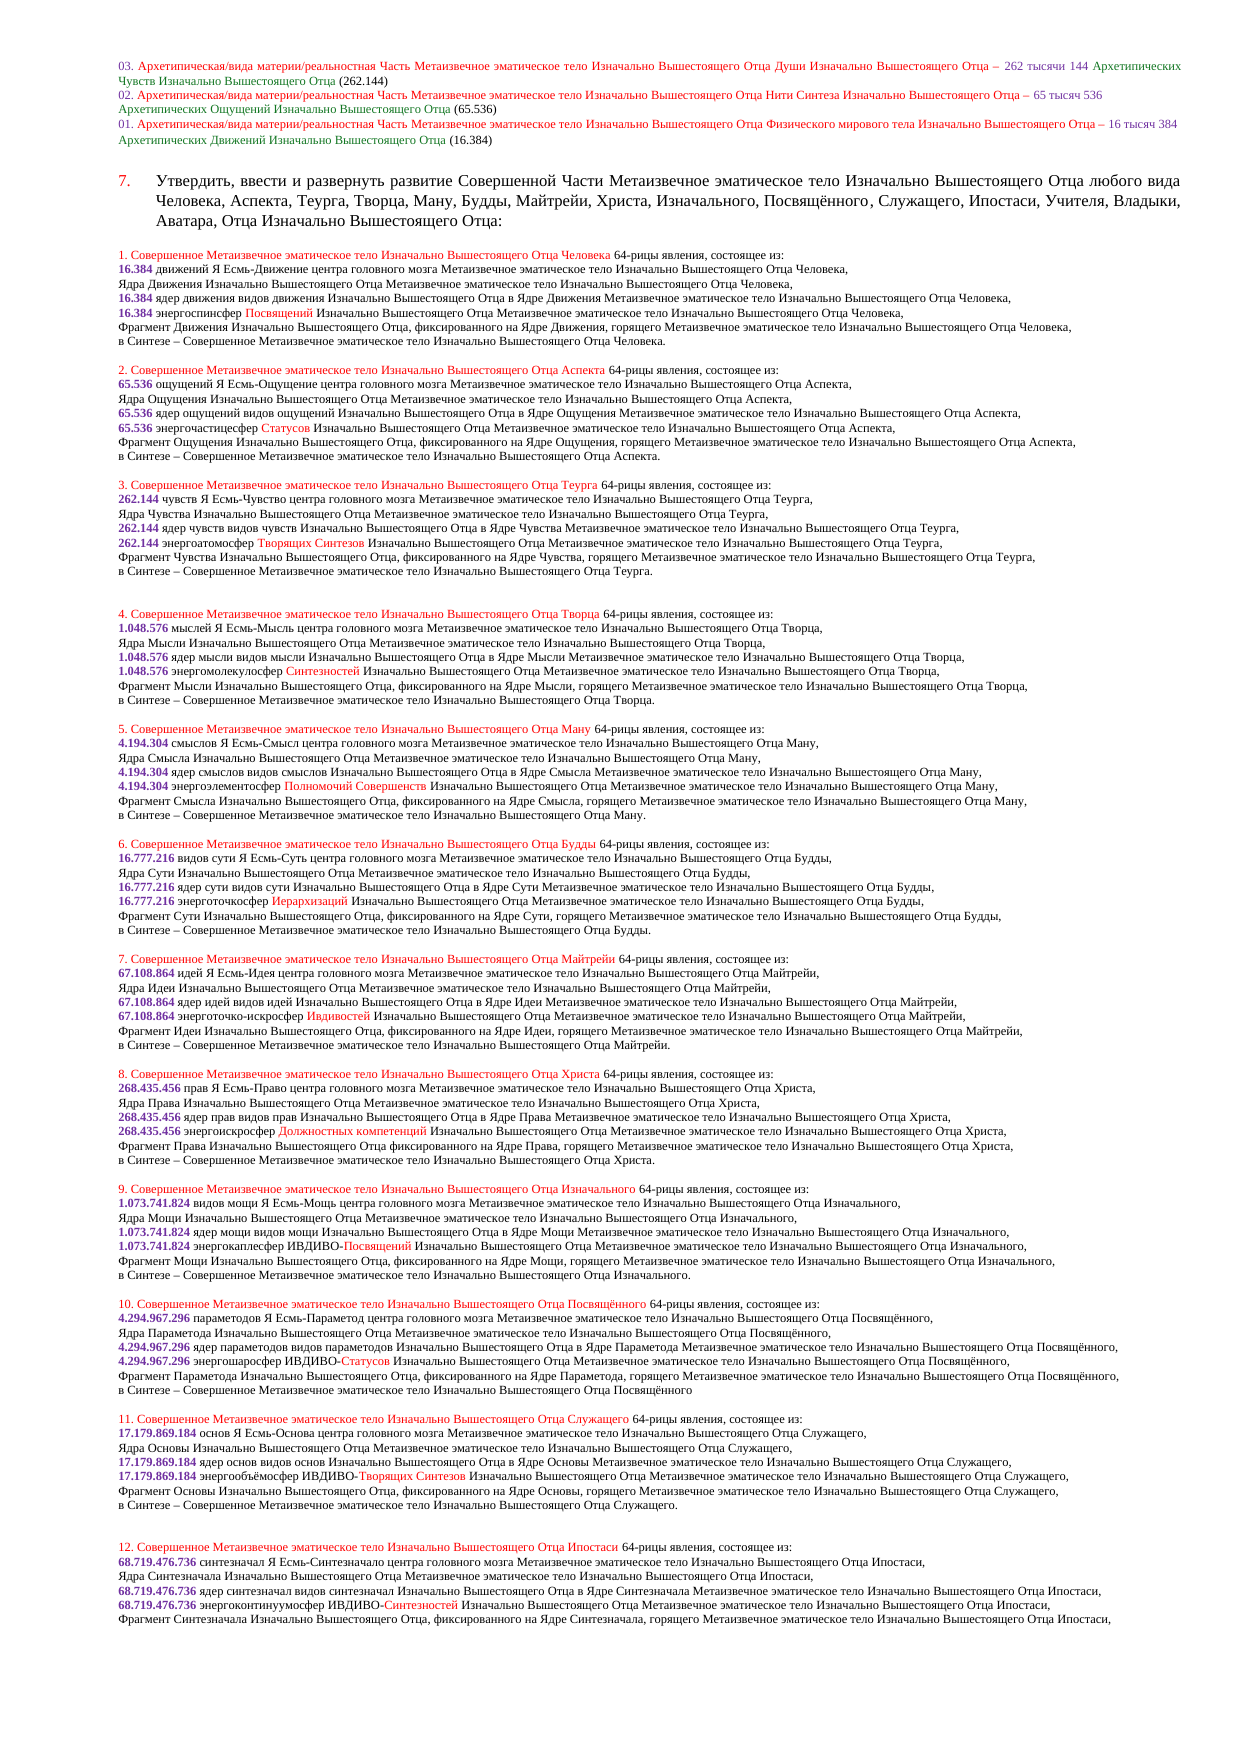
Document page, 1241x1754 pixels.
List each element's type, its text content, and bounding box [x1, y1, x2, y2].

text 6. Совершенное Метаизвечное эматическое тело Изначально Вышестоящего Отца Будды 64-рицы явления, состоящее из: [118, 837, 1181, 851]
text Фрагмент Мысли Изначально Вышестоящего Отца, фиксированного на Ядре Мысли, горящего Метаизвечное эматическое тело Изначально Вышестоящего Отца Творца, [118, 678, 1181, 693]
text Фрагмент Идеи Изначально Вышестоящего Отца, фиксированного на Ядре Идеи, горящего Метаизвечное эматическое тело Изначально Вышестоящего Отца Майтрейи, [118, 1023, 1181, 1038]
text 4.294.967.296 ядер параметодов видов параметодов Изначально Вышестоящего Отца в Ядре Параметода Метаизвечное эматическое тело Изначально Вышестоящего Отца Посвящённого, [118, 1340, 1181, 1354]
text в Синтезе – Совершенное Метаизвечное эматическое тело Изначально Вышестоящего Отца Посвящённого [118, 1383, 1181, 1397]
text 02. Архетипическая/вида материи/реальностная Часть Метаизвечное эматическое тело Изначально Вышестоящего Отца Нити Синтеза Изначально Вышестоящего Отца – 65 тысяч 536 Архетипических Ощущений Изначально Вышестоящего Отца (65.536) [118, 88, 1181, 117]
text 17.179.869.184 энергообъёмосфер ИВДИВО-Творящих Синтезов Изначально Вышестоящего Отца Метаизвечное эматическое тело Изначально Вышестоящего Отца Служащего, [118, 1469, 1181, 1483]
text 1. Совершенное Метаизвечное эматическое тело Изначально Вышестоящего Отца Человека 64-рицы явления, состоящее из: [118, 248, 1181, 262]
text 17.179.869.184 ядер основ видов основ Изначально Вышестоящего Отца в Ядре Основы Метаизвечное эматическое тело Изначально Вышестоящего Отца Служащего, [118, 1455, 1181, 1469]
text Фрагмент Мощи Изначально Вышестоящего Отца, фиксированного на Ядре Мощи, горящего Метаизвечное эматическое тело Изначально Вышестоящего Отца Изначального, [118, 1253, 1181, 1268]
text Фрагмент Движения Изначально Вышестоящего Отца, фиксированного на Ядре Движения, горящего Метаизвечное эматическое тело Изначально Вышестоящего Отца Человека, [118, 320, 1181, 334]
text 16.384 энергоспинсфер Посвящений Изначально Вышестоящего Отца Метаизвечное эматическое тело Изначально Вышестоящего Отца Человека, [118, 305, 1181, 320]
text в Синтезе – Совершенное Метаизвечное эматическое тело Изначально Вышестоящего Отца Служащего. [118, 1498, 1181, 1512]
text 268.435.456 прав Я Есмь-Право центра головного мозга Метаизвечное эматическое тело Изначально Вышестоящего Отца Христа, [118, 1081, 1181, 1095]
text в Синтезе – Совершенное Метаизвечное эматическое тело Изначально Вышестоящего Отца Ману. [118, 808, 1181, 822]
text 7. Совершенное Метаизвечное эматическое тело Изначально Вышестоящего Отца Майтрейи 64-рицы явления, состоящее из: [118, 952, 1181, 966]
text в Синтезе – Совершенное Метаизвечное эматическое тело Изначально Вышестоящего Отца Аспекта. [118, 449, 1181, 463]
text 65.536 энергочастицесфер Статусов Изначально Вышестоящего Отца Метаизвечное эматическое тело Изначально Вышестоящего Отца Аспекта, [118, 420, 1181, 435]
text Ядра Идеи Изначально Вышестоящего Отца Метаизвечное эматическое тело Изначально Вышестоящего Отца Майтрейи, [118, 980, 1181, 995]
text Фрагмент Основы Изначально Вышестоящего Отца, фиксированного на Ядре Основы, горящего Метаизвечное эматическое тело Изначально Вышестоящего Отца Служащего, [118, 1483, 1181, 1498]
text 1.073.741.824 видов мощи Я Есмь-Мощь центра головного мозга Метаизвечное эматическое тело Изначально Вышестоящего Отца Изначального, [118, 1196, 1181, 1210]
text 4.194.304 ядер смыслов видов смыслов Изначально Вышестоящего Отца в Ядре Смысла Метаизвечное эматическое тело Изначально Вышестоящего Отца Ману, [118, 765, 1181, 779]
text Ядра Параметода Изначально Вышестоящего Отца Метаизвечное эматическое тело Изначально Вышестоящего Отца Посвящённого, [118, 1325, 1181, 1340]
text Ядра Мощи Изначально Вышестоящего Отца Метаизвечное эматическое тело Изначально Вышестоящего Отца Изначального, [118, 1210, 1181, 1225]
text 03. Архетипическая/вида материи/реальностная Часть Метаизвечное эматическое тело Изначально Вышестоящего Отца Души Изначально Вышестоящего Отца – 262 тысячи 144 Архетипических Чувств Изначально Вышестоящего Отца (262.144) [118, 59, 1181, 88]
text Фрагмент Ощущения Изначально Вышестоящего Отца, фиксированного на Ядре Ощущения, горящего Метаизвечное эматическое тело Изначально Вышестоящего Отца Аспекта, [118, 435, 1181, 449]
text Фрагмент Права Изначально Вышестоящего Отца фиксированного на Ядре Права, горящего Метаизвечное эматическое тело Изначально Вышестоящего Отца Христа, [118, 1138, 1181, 1153]
text 01. Архетипическая/вида материи/реальностная Часть Метаизвечное эматическое тело Изначально Вышестоящего Отца Физического мирового тела Изначально Вышестоящего Отца – 16 тысяч 384 Архетипических Движений Изначально Вышестоящего Отца (16.384) [118, 117, 1181, 147]
text 67.108.864 энерготочко-искросфер Ивдивостей Изначально Вышестоящего Отца Метаизвечное эматическое тело Изначально Вышестоящего Отца Майтрейи, [118, 1009, 1181, 1023]
text в Синтезе – Совершенное Метаизвечное эматическое тело Изначально Вышестоящего Отца Будды. [118, 923, 1181, 937]
list Утвердить, ввести и развернуть развитие Совершенной Части Метаизвечное эматическое тело Изначально Вышестоящего Отца любого вида Человека, Аспекта, Теурга, Творца, Ману, Будды, Майтрейи, Христа, Изначального, Посвящённого, Служащего, Ипостаси, Учителя, Владыки, Аватара, Отца Изначально Вышестоящего Отца: [118, 170, 1181, 230]
text Ядра Ощущения Изначально Вышестоящего Отца Метаизвечное эматическое тело Изначально Вышестоящего Отца Аспекта, [118, 392, 1181, 406]
text 4.294.967.296 энергошаросфер ИВДИВО-Статусов Изначально Вышестоящего Отца Метаизвечное эматическое тело Изначально Вышестоящего Отца Посвящённого, [118, 1354, 1181, 1368]
text Ядра Синтезначала Изначально Вышестоящего Отца Метаизвечное эматическое тело Изначально Вышестоящего Отца Ипостаси, [118, 1569, 1181, 1583]
text 17.179.869.184 основ Я Есмь-Основа центра головного мозга Метаизвечное эматическое тело Изначально Вышестоящего Отца Служащего, [118, 1426, 1181, 1440]
text 3. Совершенное Метаизвечное эматическое тело Изначально Вышестоящего Отца Теурга 64-рицы явления, состоящее из: [118, 478, 1181, 492]
text в Синтезе – Совершенное Метаизвечное эматическое тело Изначально Вышестоящего Отца Христа. [118, 1153, 1181, 1167]
text 1.048.576 ядер мысли видов мысли Изначально Вышестоящего Отца в Ядре Мысли Метаизвечное эматическое тело Изначально Вышестоящего Отца Творца, [118, 650, 1181, 664]
text 11. Совершенное Метаизвечное эматическое тело Изначально Вышестоящего Отца Служащего 64-рицы явления, состоящее из: [118, 1412, 1181, 1426]
text 16.384 движений Я Есмь-Движение центра головного мозга Метаизвечное эматическое тело Изначально Вышестоящего Отца Человека, [118, 262, 1181, 277]
text 16.777.216 ядер сути видов сути Изначально Вышестоящего Отца в Ядре Сути Метаизвечное эматическое тело Изначально Вышестоящего Отца Будды, [118, 880, 1181, 894]
text в Синтезе – Совершенное Метаизвечное эматическое тело Изначально Вышестоящего Отца Человека. [118, 334, 1181, 348]
text 68.719.476.736 энергоконтинуумосфер ИВДИВО-Синтезностей Изначально Вышестоящего Отца Метаизвечное эматическое тело Изначально Вышестоящего Отца Ипостаси, [118, 1598, 1181, 1612]
text 1.048.576 энергомолекулосфер Синтезностей Изначально Вышестоящего Отца Метаизвечное эматическое тело Изначально Вышестоящего Отца Творца, [118, 664, 1181, 678]
text Фрагмент Сути Изначально Вышестоящего Отца, фиксированного на Ядре Сути, горящего Метаизвечное эматическое тело Изначально Вышестоящего Отца Будды, [118, 908, 1181, 923]
text в Синтезе – Совершенное Метаизвечное эматическое тело Изначально Вышестоящего Отца Изначального. [118, 1268, 1181, 1282]
text 4.194.304 энергоэлементосфер Полномочий Совершенств Изначально Вышестоящего Отца Метаизвечное эматическое тело Изначально Вышестоящего Отца Ману, [118, 779, 1181, 793]
text 68.719.476.736 синтезначал Я Есмь-Синтезначало центра головного мозга Метаизвечное эматическое тело Изначально Вышестоящего Отца Ипостаси, [118, 1554, 1181, 1569]
text 4. Совершенное Метаизвечное эматическое тело Изначально Вышестоящего Отца Творца 64-рицы явления, состоящее из: [118, 607, 1181, 621]
text Ядра Основы Изначально Вышестоящего Отца Метаизвечное эматическое тело Изначально Вышестоящего Отца Служащего, [118, 1440, 1181, 1455]
text 2. Совершенное Метаизвечное эматическое тело Изначально Вышестоящего Отца Аспекта 64-рицы явления, состоящее из: [118, 363, 1181, 377]
text 1.073.741.824 ядер мощи видов мощи Изначально Вышестоящего Отца в Ядре Мощи Метаизвечное эматическое тело Изначально Вышестоящего Отца Изначального, [118, 1225, 1181, 1239]
text Ядра Смысла Изначально Вышестоящего Отца Метаизвечное эматическое тело Изначально Вышестоящего Отца Ману, [118, 750, 1181, 765]
text 67.108.864 идей Я Есмь-Идея центра головного мозга Метаизвечное эматическое тело Изначально Вышестоящего Отца Майтрейи, [118, 966, 1181, 980]
text 4.194.304 смыслов Я Есмь-Смысл центра головного мозга Метаизвечное эматическое тело Изначально Вышестоящего Отца Ману, [118, 736, 1181, 750]
text 262.144 ядер чувств видов чувств Изначально Вышестоящего Отца в Ядре Чувства Метаизвечное эматическое тело Изначально Вышестоящего Отца Теурга, [118, 521, 1181, 535]
text 268.435.456 энергоискросфер Должностных компетенций Изначально Вышестоящего Отца Метаизвечное эматическое тело Изначально Вышестоящего Отца Христа, [118, 1124, 1181, 1138]
text 16.384 ядер движения видов движения Изначально Вышестоящего Отца в Ядре Движения Метаизвечное эматическое тело Изначально Вышестоящего Отца Человека, [118, 291, 1181, 305]
text Ядра Права Изначально Вышестоящего Отца Метаизвечное эматическое тело Изначально Вышестоящего Отца Христа, [118, 1095, 1181, 1110]
text 68.719.476.736 ядер синтезначал видов синтезначал Изначально Вышестоящего Отца в Ядре Синтезначала Метаизвечное эматическое тело Изначально Вышестоящего Отца Ипостаси, [118, 1583, 1181, 1598]
text в Синтезе – Совершенное Метаизвечное эматическое тело Изначально Вышестоящего Отца Майтрейи. [118, 1038, 1181, 1052]
text 9. Совершенное Метаизвечное эматическое тело Изначально Вышестоящего Отца Изначального 64-рицы явления, состоящее из: [118, 1182, 1181, 1196]
text 8. Совершенное Метаизвечное эматическое тело Изначально Вышестоящего Отца Христа 64-рицы явления, состоящее из: [118, 1067, 1181, 1081]
text Ядра Чувства Изначально Вышестоящего Отца Метаизвечное эматическое тело Изначально Вышестоящего Отца Теурга, [118, 507, 1181, 521]
text 262.144 энергоатомосфер Творящих Синтезов Изначально Вышестоящего Отца Метаизвечное эматическое тело Изначально Вышестоящего Отца Теурга, [118, 535, 1181, 550]
text 4.294.967.296 параметодов Я Есмь-Параметод центра головного мозга Метаизвечное эматическое тело Изначально Вышестоящего Отца Посвящённого, [118, 1311, 1181, 1325]
text 10. Совершенное Метаизвечное эматическое тело Изначально Вышестоящего Отца Посвящённого 64-рицы явления, состоящее из: [118, 1297, 1181, 1311]
text 1.048.576 мыслей Я Есмь-Мысль центра головного мозга Метаизвечное эматическое тело Изначально Вышестоящего Отца Творца, [118, 621, 1181, 635]
text Фрагмент Параметода Изначально Вышестоящего Отца, фиксированного на Ядре Параметода, горящего Метаизвечное эматическое тело Изначально Вышестоящего Отца Посвящённого, [118, 1368, 1181, 1383]
text Фрагмент Смысла Изначально Вышестоящего Отца, фиксированного на Ядре Смысла, горящего Метаизвечное эматическое тело Изначально Вышестоящего Отца Ману, [118, 793, 1181, 808]
text 67.108.864 ядер идей видов идей Изначально Вышестоящего Отца в Ядре Идеи Метаизвечное эматическое тело Изначально Вышестоящего Отца Майтрейи, [118, 995, 1181, 1009]
text Ядра Движения Изначально Вышестоящего Отца Метаизвечное эматическое тело Изначально Вышестоящего Отца Человека, [118, 277, 1181, 291]
text 268.435.456 ядер прав видов прав Изначально Вышестоящего Отца в Ядре Права Метаизвечное эматическое тело Изначально Вышестоящего Отца Христа, [118, 1110, 1181, 1124]
text Ядра Сути Изначально Вышестоящего Отца Метаизвечное эматическое тело Изначально Вышестоящего Отца Будды, [118, 865, 1181, 880]
text 1.073.741.824 энергокаплесфер ИВДИВО-Посвящений Изначально Вышестоящего Отца Метаизвечное эматическое тело Изначально Вышестоящего Отца Изначального, [118, 1239, 1181, 1253]
text в Синтезе – Совершенное Метаизвечное эматическое тело Изначально Вышестоящего Отца Теурга. [118, 564, 1181, 578]
text в Синтезе – Совершенное Метаизвечное эматическое тело Изначально Вышестоящего Отца Творца. [118, 693, 1181, 707]
text 262.144 чувств Я Есмь-Чувство центра головного мозга Метаизвечное эматическое тело Изначально Вышестоящего Отца Теурга, [118, 492, 1181, 507]
text 65.536 ядер ощущений видов ощущений Изначально Вышестоящего Отца в Ядре Ощущения Метаизвечное эматическое тело Изначально Вышестоящего Отца Аспекта, [118, 406, 1181, 420]
text Фрагмент Чувства Изначально Вышестоящего Отца, фиксированного на Ядре Чувства, горящего Метаизвечное эматическое тело Изначально Вышестоящего Отца Теурга, [118, 550, 1181, 564]
text 65.536 ощущений Я Есмь-Ощущение центра головного мозга Метаизвечное эматическое тело Изначально Вышестоящего Отца Аспекта, [118, 377, 1181, 392]
text Ядра Мысли Изначально Вышестоящего Отца Метаизвечное эматическое тело Изначально Вышестоящего Отца Творца, [118, 635, 1181, 650]
text 16.777.216 видов сути Я Есмь-Суть центра головного мозга Метаизвечное эматическое тело Изначально Вышестоящего Отца Будды, [118, 851, 1181, 865]
text 16.777.216 энерготочкосфер Иерархизаций Изначально Вышестоящего Отца Метаизвечное эматическое тело Изначально Вышестоящего Отца Будды, [118, 894, 1181, 908]
text 5. Совершенное Метаизвечное эматическое тело Изначально Вышестоящего Отца Ману 64-рицы явления, состоящее из: [118, 722, 1181, 736]
text Фрагмент Синтезначала Изначально Вышестоящего Отца, фиксированного на Ядре Синтезначала, горящего Метаизвечное эматическое тело Изначально Вышестоящего Отца Ипостаси, [118, 1612, 1181, 1626]
text 12. Совершенное Метаизвечное эматическое тело Изначально Вышестоящего Отца Ипостаси 64-рицы явления, состоящее из: [118, 1540, 1181, 1554]
